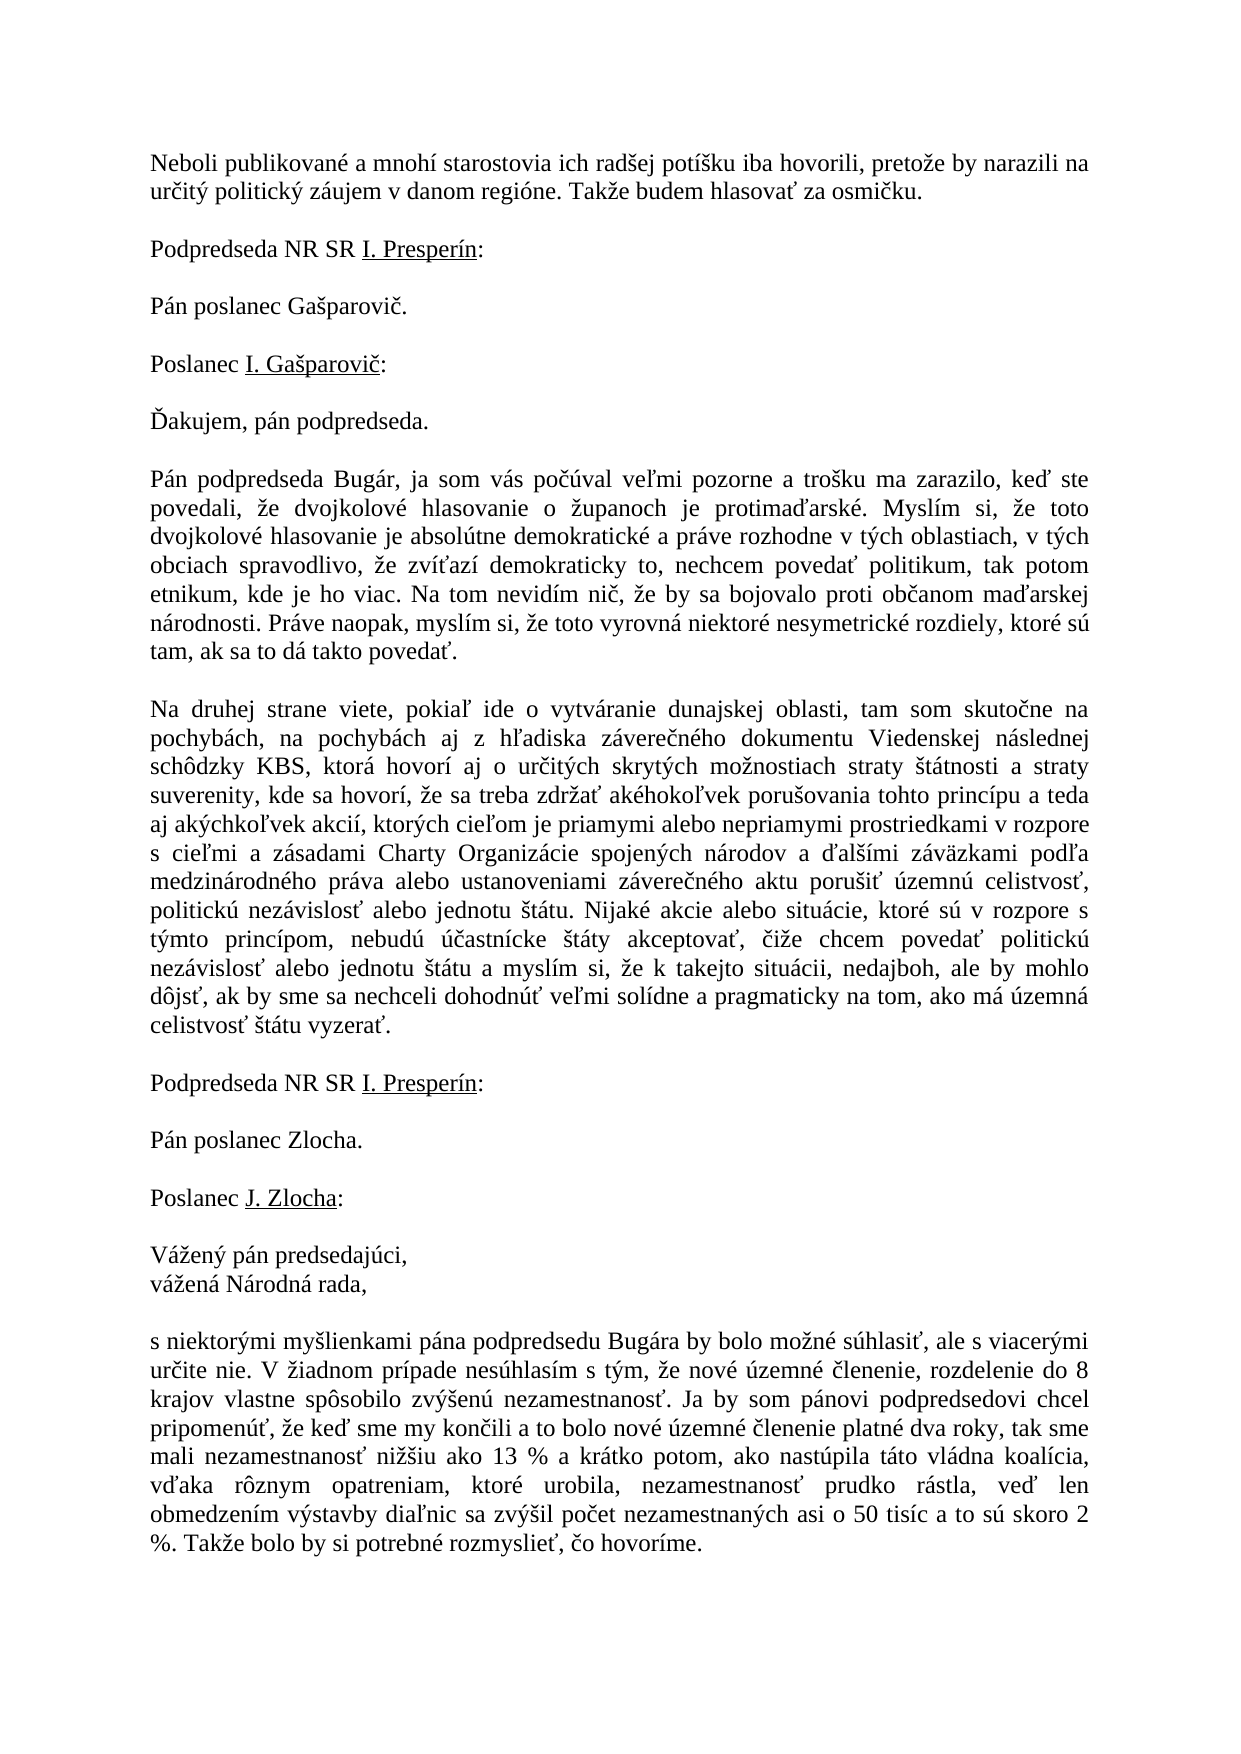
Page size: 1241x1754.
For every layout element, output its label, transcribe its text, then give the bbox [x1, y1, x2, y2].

text vážená Národná rada, [150, 1269, 1090, 1298]
text Vážený pán predsedajúci, [150, 1240, 1090, 1269]
text Ďakujem, pán podpredseda. [150, 406, 1090, 435]
text Podpredseda NR SR I. Presperín: [150, 1068, 1090, 1096]
text s niektorými myšlienkami pána podpredsedu Bugára by bolo možné súhlasiť, ale s viacerými určite nie. V žiadnom prípade nesúhlasím s tým, že nové územné členenie, rozdelenie do 8 krajov vlastne spôsobilo zvýšenú nezamestnanosť. Ja by som pánovi podpredsedovi chcel pripomenúť, že keď sme my končili a to bolo nové územné členenie platné dva roky, tak sme mali nezamestnanosť nižšiu ako 13 % a krátko potom, ako nastúpila táto vládna koalícia, vďaka rôznym opatreniam, ktoré urobila, nezamestnanosť prudko rástla, veď len obmedzením výstavby diaľnic sa zvýšil počet nezamestnaných asi o 50 tisíc a to sú skoro 2 %. Takže bolo by si potrebné rozmyslieť, čo hovoríme. [150, 1326, 1090, 1556]
text Poslanec J. Zlocha: [150, 1183, 1090, 1211]
text Pán poslanec Zlocha. [150, 1125, 1090, 1154]
text Poslanec I. Gašparovič: [150, 349, 1090, 378]
text Pán poslanec Gašparovič. [150, 291, 1090, 320]
text Podpredseda NR SR I. Presperín: [150, 234, 1090, 263]
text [150, 148, 1090, 205]
text Na druhej strane viete, pokiaľ ide o vytváranie dunajskej oblasti, tam som skutočne na pochybách, na pochybách aj z hľadiska záverečného dokumentu Viedenskej následnej schôdzky KBS, ktorá hovorí aj o určitých skrytých možnostiach straty štátnosti a straty suverenity, kde sa hovorí, že sa treba zdržať akéhokoľvek porušovania tohto princípu a teda aj akýchkoľvek akcií, ktorých cieľom je priamymi alebo nepriamymi prostriedkami v rozpore s cieľmi a zásadami Charty Organizácie spojených národov a ďalšími záväzkami podľa medzinárodného práva alebo ustanoveniami záverečného aktu porušiť územnú celistvosť, politickú nezávislosť alebo jednotu štátu. Nijaké akcie alebo situácie, ktoré sú v rozpore s týmto princípom, nebudú účastnícke štáty akceptovať, čiže chcem povedať politickú nezávislosť alebo jednotu štátu a myslím si, že k takejto situácii, nedajboh, ale by mohlo dôjsť, ak by sme sa nechceli dohodnúť veľmi solídne a pragmaticky na tom, ako má územná celistvosť štátu vyzerať. [150, 694, 1090, 1039]
text Pán podpredseda Bugár, ja som vás počúval veľmi pozorne a trošku ma zarazilo, keď ste povedali, že dvojkolové hlasovanie o županoch je protimaďarské. Myslím si, že toto dvojkolové hlasovanie je absolútne demokratické a práve rozhodne v tých oblastiach, v tých obciach spravodlivo, že zvíťazí demokraticky to, nechcem povedať politikum, tak potom etnikum, kde je ho viac. Na tom nevidím nič, že by sa bojovalo proti občanom maďarskej národnosti. Práve naopak, myslím si, že toto vyrovná niektoré nesymetrické rozdiely, ktoré sú tam, ak sa to dá takto povedať. [150, 464, 1090, 665]
